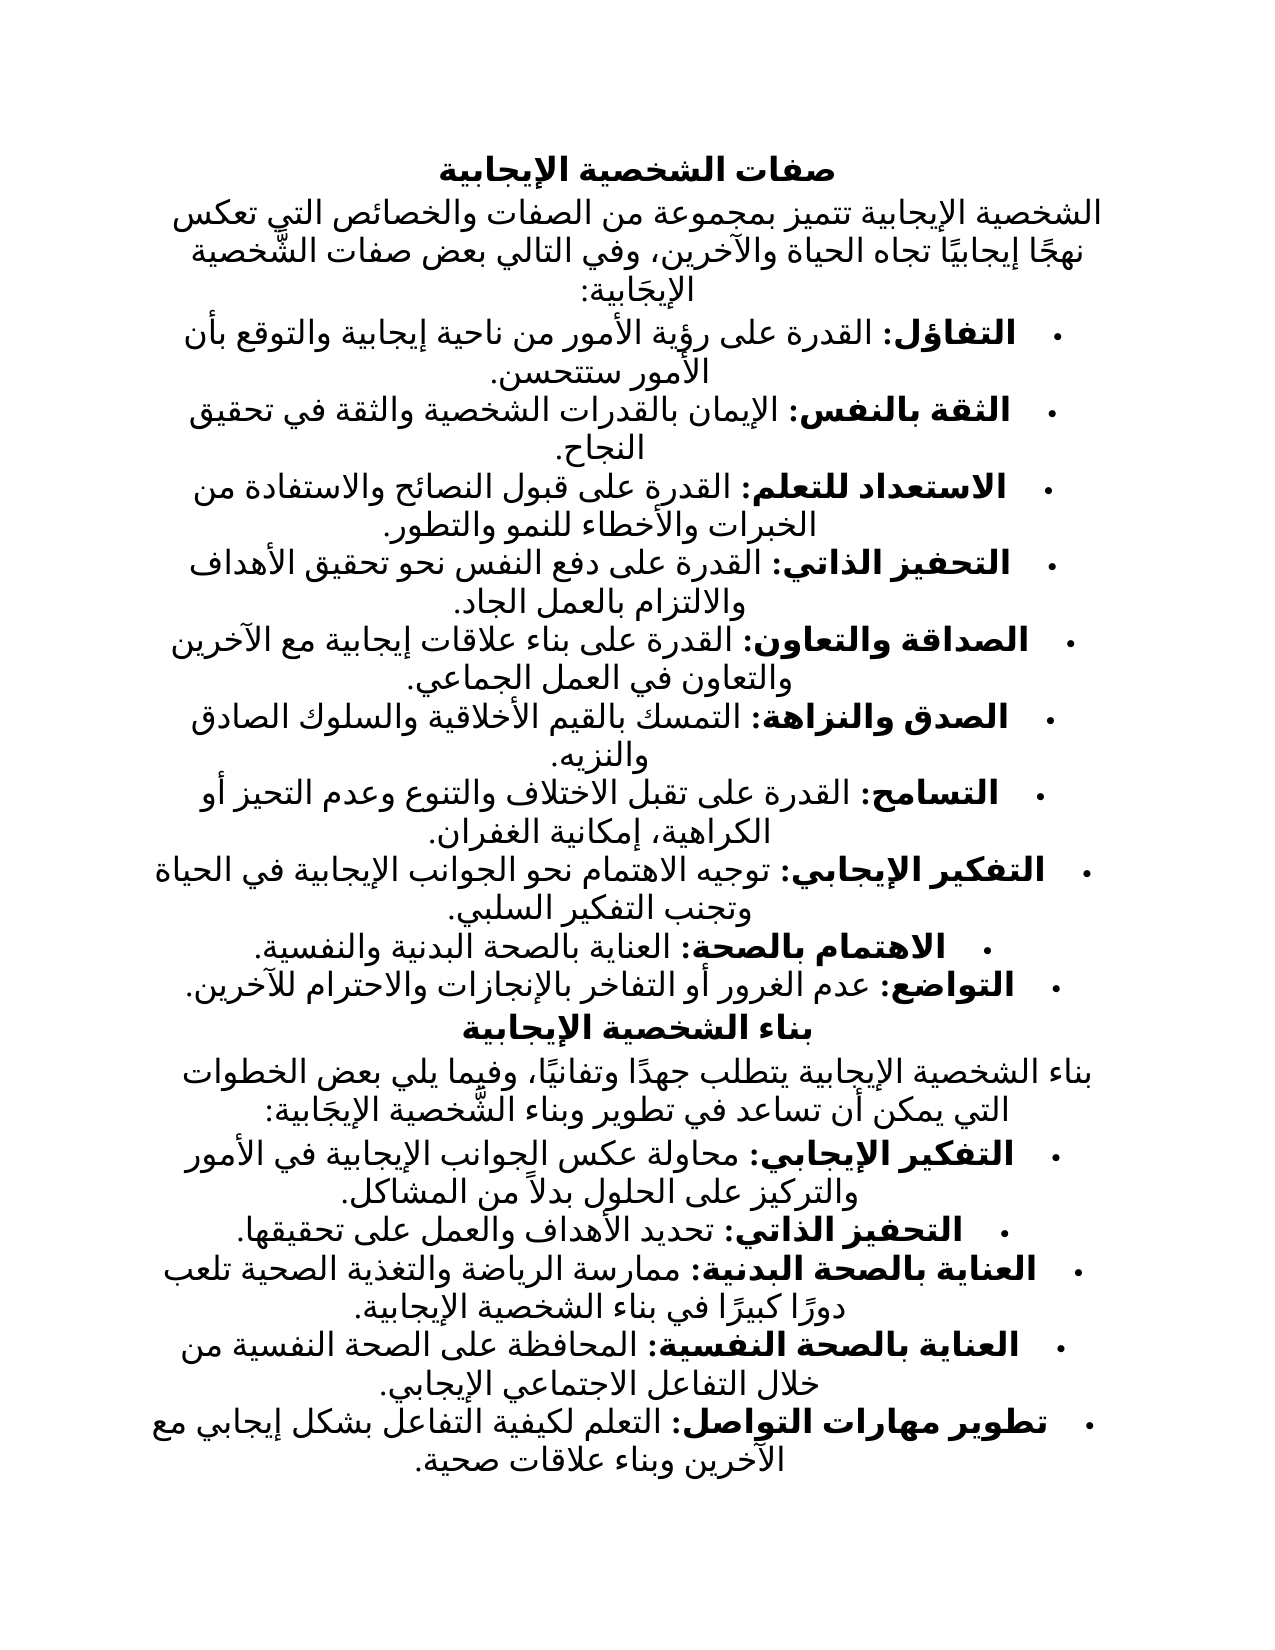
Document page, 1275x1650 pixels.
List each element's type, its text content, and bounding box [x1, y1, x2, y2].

list الصدق والنزاهة: التمسك بالقيم الأخلاقية والسلوك الصادق والنزيه. [150, 697, 1087, 773]
list التسامح: القدرة على تقبل الاختلاف والتنوع وعدم التحيز أو الكراهية، إمكانية الغفران. [150, 773, 1087, 850]
list التفكير الإيجابي: محاولة عكس الجوانب الإيجابية في الأمور والتركيز على الحلول بدلاً من المشاكل. [150, 1134, 1087, 1211]
text بناء الشخصية الإيجابية [150, 1009, 1125, 1047]
text بناء الشخصية الإيجابية يتطلب جهدًا وتفانيًا، وفيما يلي بعض الخطوات التي يمكن أن تساعد في تطوير وبناء الشَّخصية الإيجَابية: [150, 1052, 1125, 1129]
list الاهتمام بالصحة: العناية بالصحة البدنية والنفسية. [150, 927, 1087, 965]
list التواضع: عدم الغرور أو التفاخر بالإنجازات والاحترام للآخرين. [150, 965, 1087, 1003]
list العناية بالصحة النفسية: المحافظة على الصحة النفسية من خلال التفاعل الاجتماعي الإيجابي. [150, 1326, 1087, 1402]
list التحفيز الذاتي: القدرة على دفع النفس نحو تحقيق الأهداف والالتزام بالعمل الجاد. [150, 543, 1087, 620]
text الشخصية الإيجابية تتميز بمجموعة من الصفات والخصائص التي تعكس نهجًا إيجابيًا تجاه الحياة والآخرين، وفي التالي بعض صفات الشَّخصية الإيجَابية: [150, 193, 1125, 308]
text صفات الشخصية الإيجابية [150, 150, 1125, 188]
list الاستعداد للتعلم: القدرة على قبول النصائح والاستفادة من الخبرات والأخطاء للنمو والتطور. [150, 467, 1087, 543]
list الثقة بالنفس: الإيمان بالقدرات الشخصية والثقة في تحقيق النجاح. [150, 390, 1087, 467]
list التفاؤل: القدرة على رؤية الأمور من ناحية إيجابية والتوقع بأن الأمور ستتحسن. [150, 313, 1087, 390]
list الصداقة والتعاون: القدرة على بناء علاقات إيجابية مع الآخرين والتعاون في العمل الجماعي. [150, 620, 1087, 697]
list تطوير مهارات التواصل: التعلم لكيفية التفاعل بشكل إيجابي مع الآخرين وبناء علاقات صحية. [150, 1402, 1087, 1479]
list التفكير الإيجابي: توجيه الاهتمام نحو الجوانب الإيجابية في الحياة وتجنب التفكير السلبي. [150, 850, 1087, 927]
list العناية بالصحة البدنية: ممارسة الرياضة والتغذية الصحية تلعب دورًا كبيرًا في بناء الشخصية الإيجابية. [150, 1249, 1087, 1326]
list التحفيز الذاتي: تحديد الأهداف والعمل على تحقيقها. [150, 1211, 1087, 1249]
